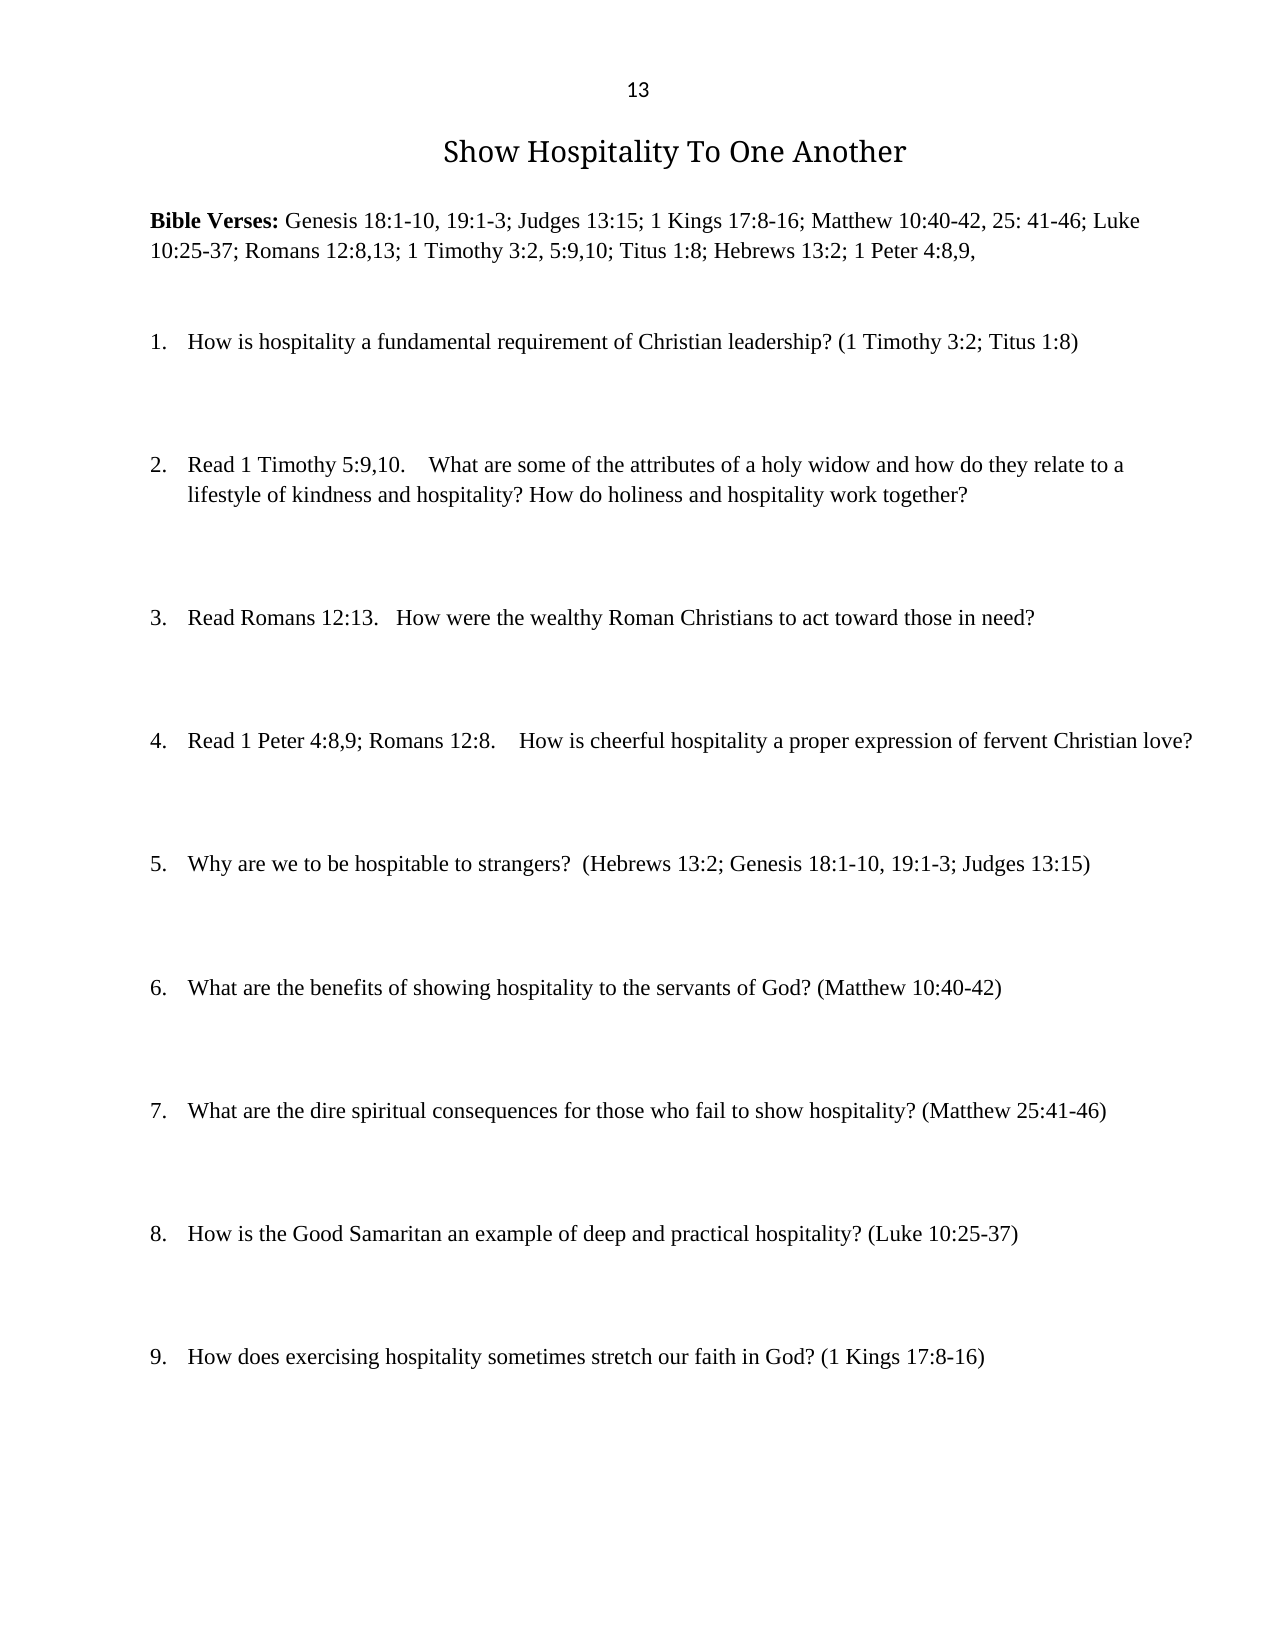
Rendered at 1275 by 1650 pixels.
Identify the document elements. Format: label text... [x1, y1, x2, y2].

list Read 1 Timothy 5:9,10. What are some of the attributes of a holy widow and how do they relate to a lifestyle of kindness and hospitality? How do holiness and hospitality work together? [150, 451, 1200, 600]
list What are the benefits of showing hospitality to the servants of God? (Matthew 10:40-42) [150, 973, 1200, 1092]
list How is hospitality a fundamental requirement of Christian leadership? (1 Timothy 3:2; Titus 1:8) [150, 328, 1200, 447]
list Read Romans 12:13. How were the wealthy Roman Christians to act toward those in need? [150, 604, 1200, 723]
list Read 1 Peter 4:8,9; Romans 12:8. How is cheerful hospitality a proper expression of fervent Christian love? [150, 727, 1200, 846]
list How is the Good Samaritan an example of deep and practical hospitality? (Luke 10:25-37) [150, 1220, 1200, 1339]
list How does exercising hospitality sometimes stretch our faith in God? (1 Kings 17:8-16) [150, 1343, 1200, 1369]
list Bible Verses: Genesis 18:1-10, 19:1-3; Judges 13:15; 1 Kings 17:8-16; Matthew 10:40-42, 25: 41-46; Luke 10:25-37; Romans 12:8,13; 1 Timothy 3:2, 5:9,10; Titus 1:8; Hebrews 13:2; 1 Peter 4:8,9, [150, 177, 1200, 263]
list Why are we to be hospitable to strangers? (Hebrews 13:2; Genesis 18:1-10, 19:1-3; Judges 13:15) [150, 850, 1200, 969]
list Show Hospitality To One Another [150, 131, 1200, 171]
list What are the dire spiritual consequences for those who fail to show hospitality? (Matthew 25:41-46) [150, 1097, 1200, 1216]
